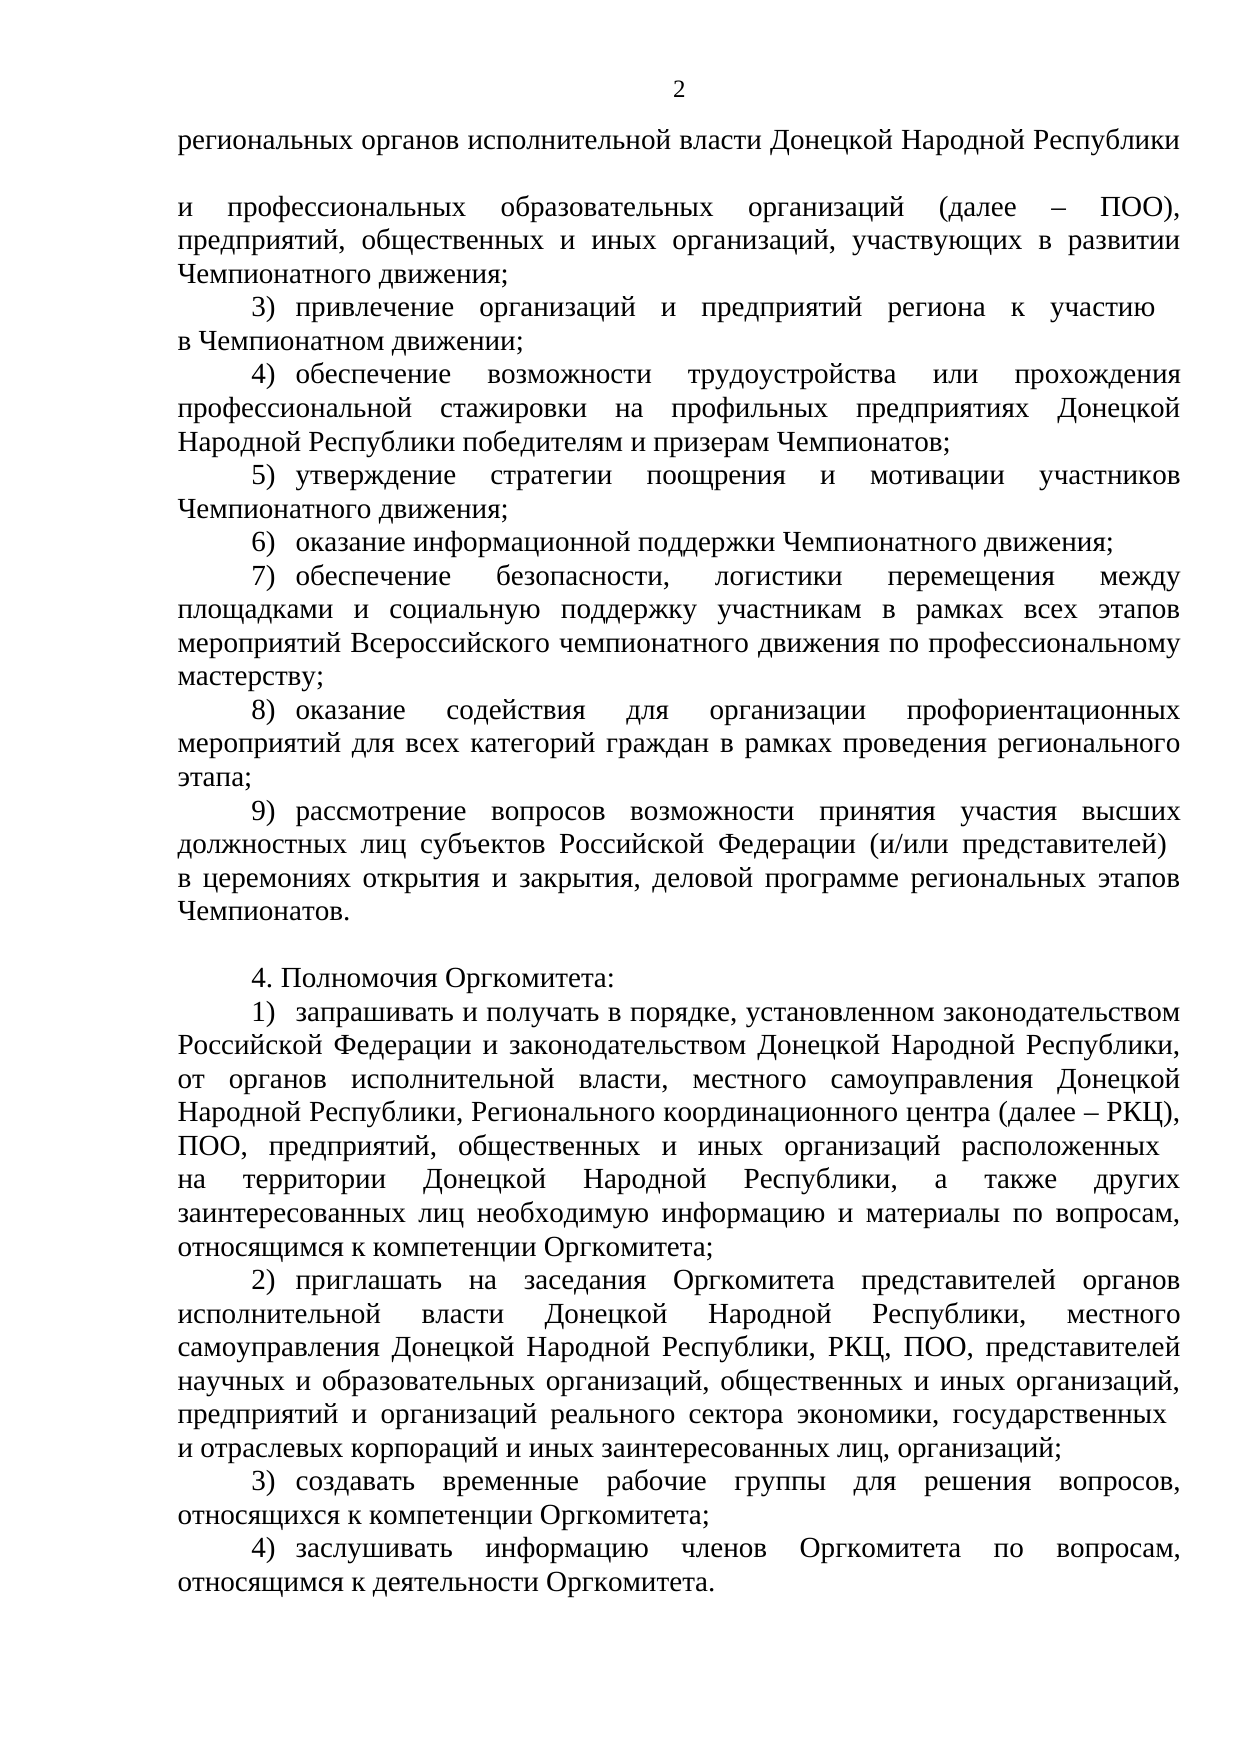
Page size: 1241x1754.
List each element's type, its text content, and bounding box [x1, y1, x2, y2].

list обеспечение возможности трудоустройства или прохождения профессиональной стажировки на профильных предприятиях Донецкой Народной Республики победителям и призерам Чемпионатов; [177, 357, 1181, 457]
text 4) заслушивать информацию членов Оргкомитета по вопросам, относящимся к деятельности Оргкомитета. [177, 1531, 1181, 1598]
text 2) приглашать на заседания Оргкомитета представителей органов исполнительной власти Донецкой Народной Республики, местного самоуправления Донецкой Народной Республики, РКЦ, ПОО, представителей научных и образовательных организаций, общественных и иных организаций, предприятий и организаций реального сектора экономики, государственных и отраслевых корпораций и иных заинтересованных лиц, организаций; [177, 1262, 1181, 1463]
list привлечение организаций и предприятий региона к участию в Чемпионатном движении; [177, 289, 1181, 357]
list Полномочия Оргкомитета: [177, 960, 1181, 994]
list оказание информационной поддержки Чемпионатного движения; [177, 524, 1181, 558]
list рассмотрение вопросов возможности принятия участия высших должностных лиц субъектов Российской Федерации (и/или представителей) в церемониях открытия и закрытия, деловой программе региональных этапов Чемпионатов. [177, 793, 1181, 927]
list утверждение стратегии поощрения и мотивации участников Чемпионатного движения; [177, 457, 1181, 524]
list оказание содействия для организации профориентационных мероприятий для всех категорий граждан в рамках проведения регионального этапа; [177, 692, 1181, 793]
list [177, 122, 1181, 289]
text 3) создавать временные рабочие группы для решения вопросов, относящихся к компетенции Оргкомитета; [177, 1463, 1181, 1531]
list обеспечение безопасности, логистики перемещения между площадками и социальную поддержку участникам в рамках всех этапов мероприятий Всероссийского чемпионатного движения по профессиональному мастерству; [177, 558, 1181, 692]
text 1) запрашивать и получать в порядке, установленном законодательством Российской Федерации и законодательством Донецкой Народной Республики, от органов исполнительной власти, местного самоуправления Донецкой Народной Республики, Регионального координационного центра (далее – РКЦ), ПОО, предприятий, общественных и иных организаций расположенных на территории Донецкой Народной Республики, а также других заинтересованных лиц необходимую информацию и материалы по вопросам, относящимся к компетенции Оргкомитета; [177, 994, 1181, 1262]
